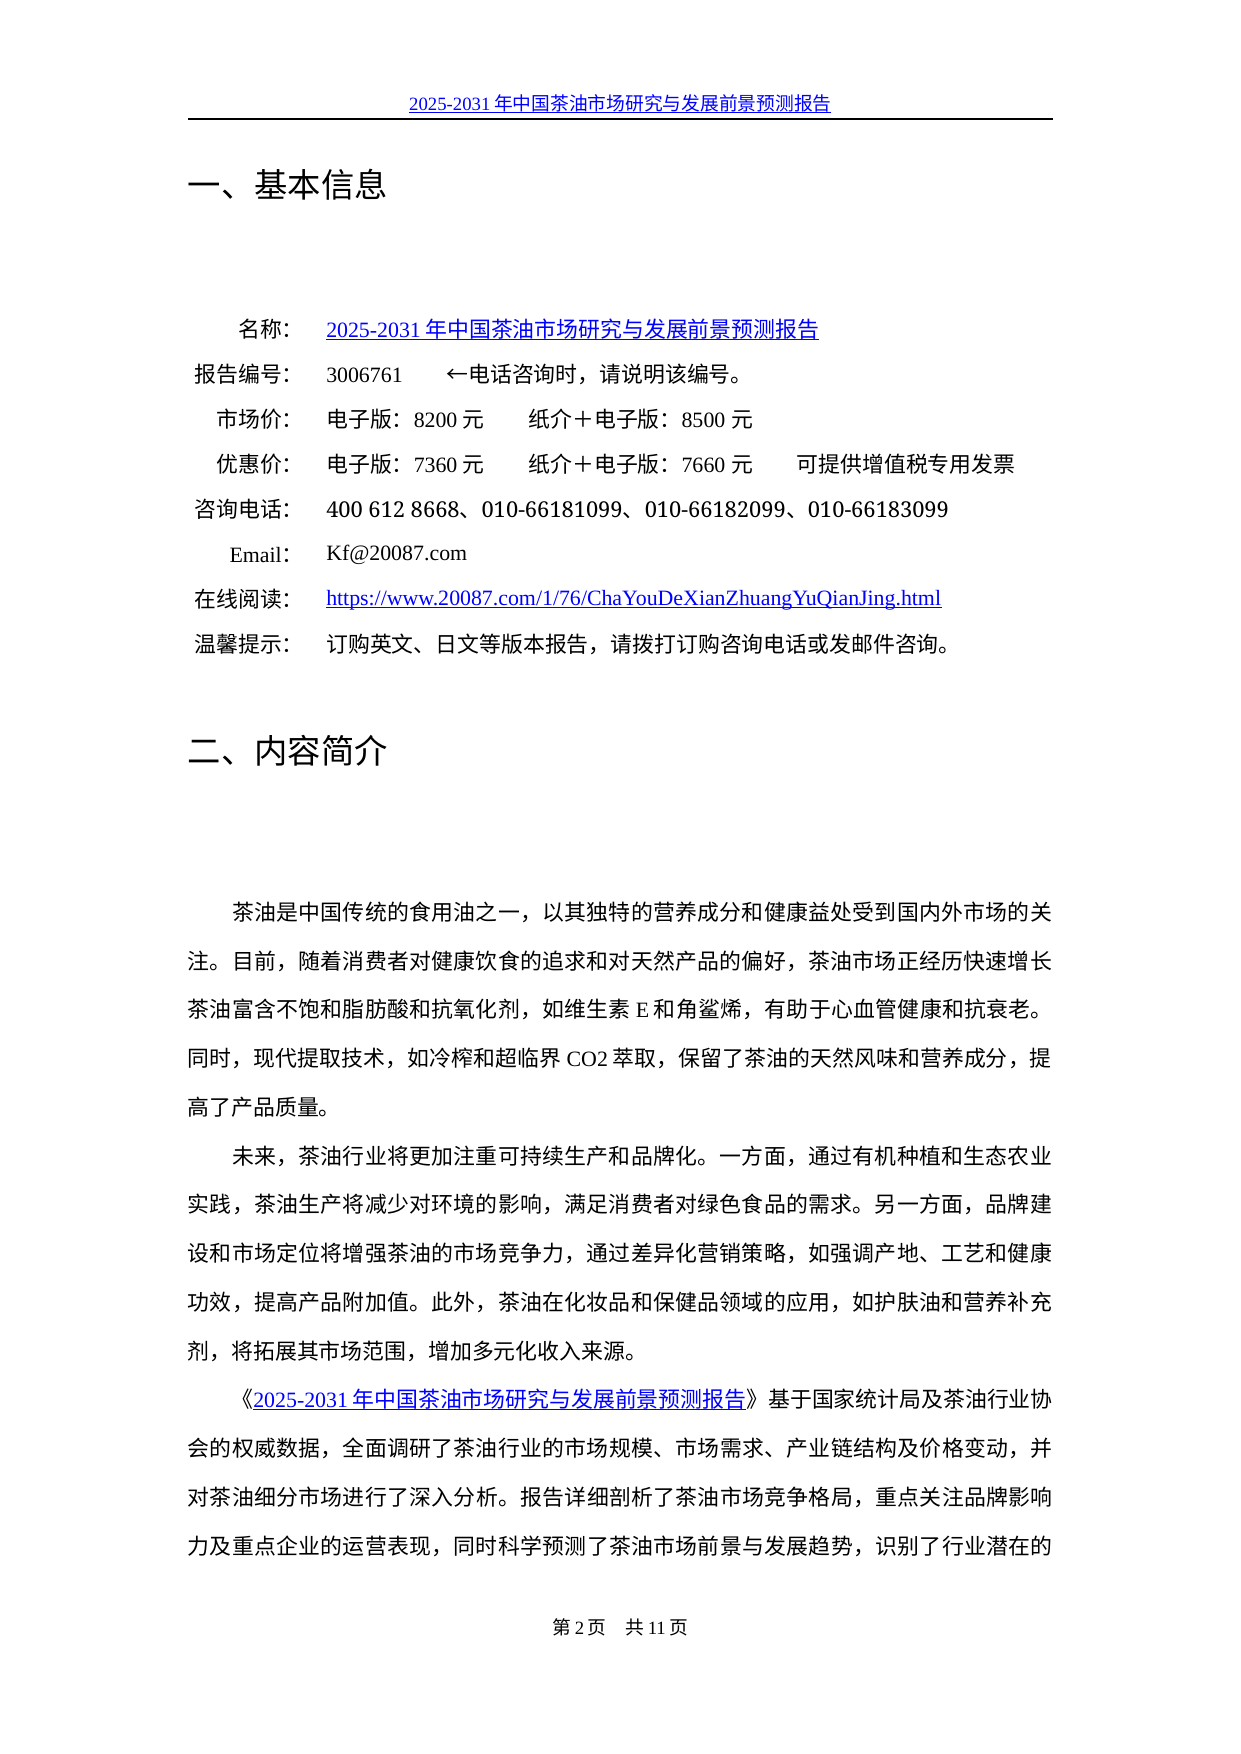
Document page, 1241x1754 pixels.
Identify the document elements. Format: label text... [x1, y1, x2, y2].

table_cell Kf@20087.com [315, 537, 1073, 582]
table_cell 市场价： [167, 402, 315, 447]
table_header 名称： [167, 312, 315, 357]
table_cell 报告编号： [167, 357, 315, 402]
table_cell 电子版：8200 元 纸介＋电子版：8500 元 [315, 402, 1073, 447]
table_cell 订购英文、日文等版本报告，请拨打订购咨询电话或发邮件咨询。 [315, 627, 1073, 672]
table_cell 电子版：7360 元 纸介＋电子版：7660 元 可提供增值税专用发票 [315, 447, 1073, 492]
table_cell 400 612 8668、010-66181099、010-66182099、010-66183099 [315, 492, 1073, 537]
table_cell 温馨提示： [167, 627, 315, 672]
table_cell [315, 582, 1073, 627]
title 一、基本信息 [187, 150, 1053, 215]
table_cell Email： [167, 537, 315, 582]
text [187, 894, 1053, 1561]
table_cell 3006761 ←电话咨询时，请说明该编号。 [315, 357, 1073, 402]
table_cell 优惠价： [167, 447, 315, 492]
table_header 2025-2031年中国茶油市场研究与发展前景预测报告 [315, 312, 1073, 357]
table_cell 在线阅读： [167, 582, 315, 627]
table_cell 咨询电话： [167, 492, 315, 537]
title 二、内容简介 [187, 717, 1053, 782]
